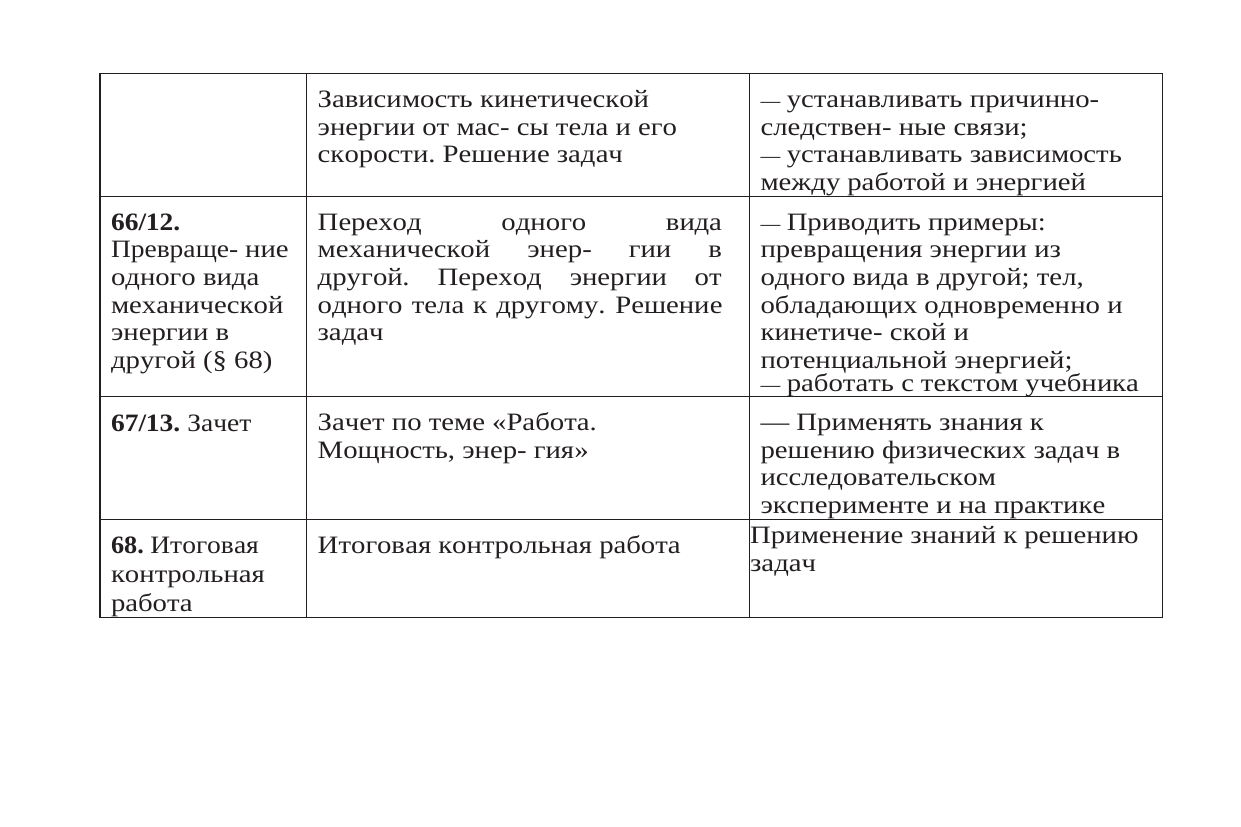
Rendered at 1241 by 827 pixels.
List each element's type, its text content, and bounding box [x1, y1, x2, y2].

table_cell Применение знаний к решению задач [750, 520, 1162, 617]
table_header [101, 74, 306, 196]
table_cell 66/12. Превраще- ние одного вида механической энергии в другой (§ 68) [101, 197, 306, 396]
table_cell 68. Итоговая контрольная работа [101, 520, 306, 617]
table_cell Итоговая контрольная работа [307, 520, 749, 617]
table_cell 67/13. Зачет [101, 397, 306, 519]
table_header устанавливать причинно-следствен- ные связи; устанавливать зависимость между работой и энергией [750, 74, 1162, 196]
table_cell Приводить примеры: превращения энергии из одного вида в другой; тел, обладающих одновременно и кинетиче- ской и потенциальной энергией; работать с текстом учебника [750, 197, 1162, 396]
table_cell Зачет по теме «Работа. Мощность, энер- гия» [307, 397, 749, 519]
table_header Зависимость кинетической энергии от мас- сы тела и его скорости. Решение задач [307, 74, 749, 196]
table_cell Переход одного вида механической энер- гии в другой. Переход энергии от одного тела к другому. Решение задач [307, 197, 749, 396]
table_cell — Применять знания к решению физических задач в исследовательском эксперименте и на практике [750, 397, 1162, 519]
